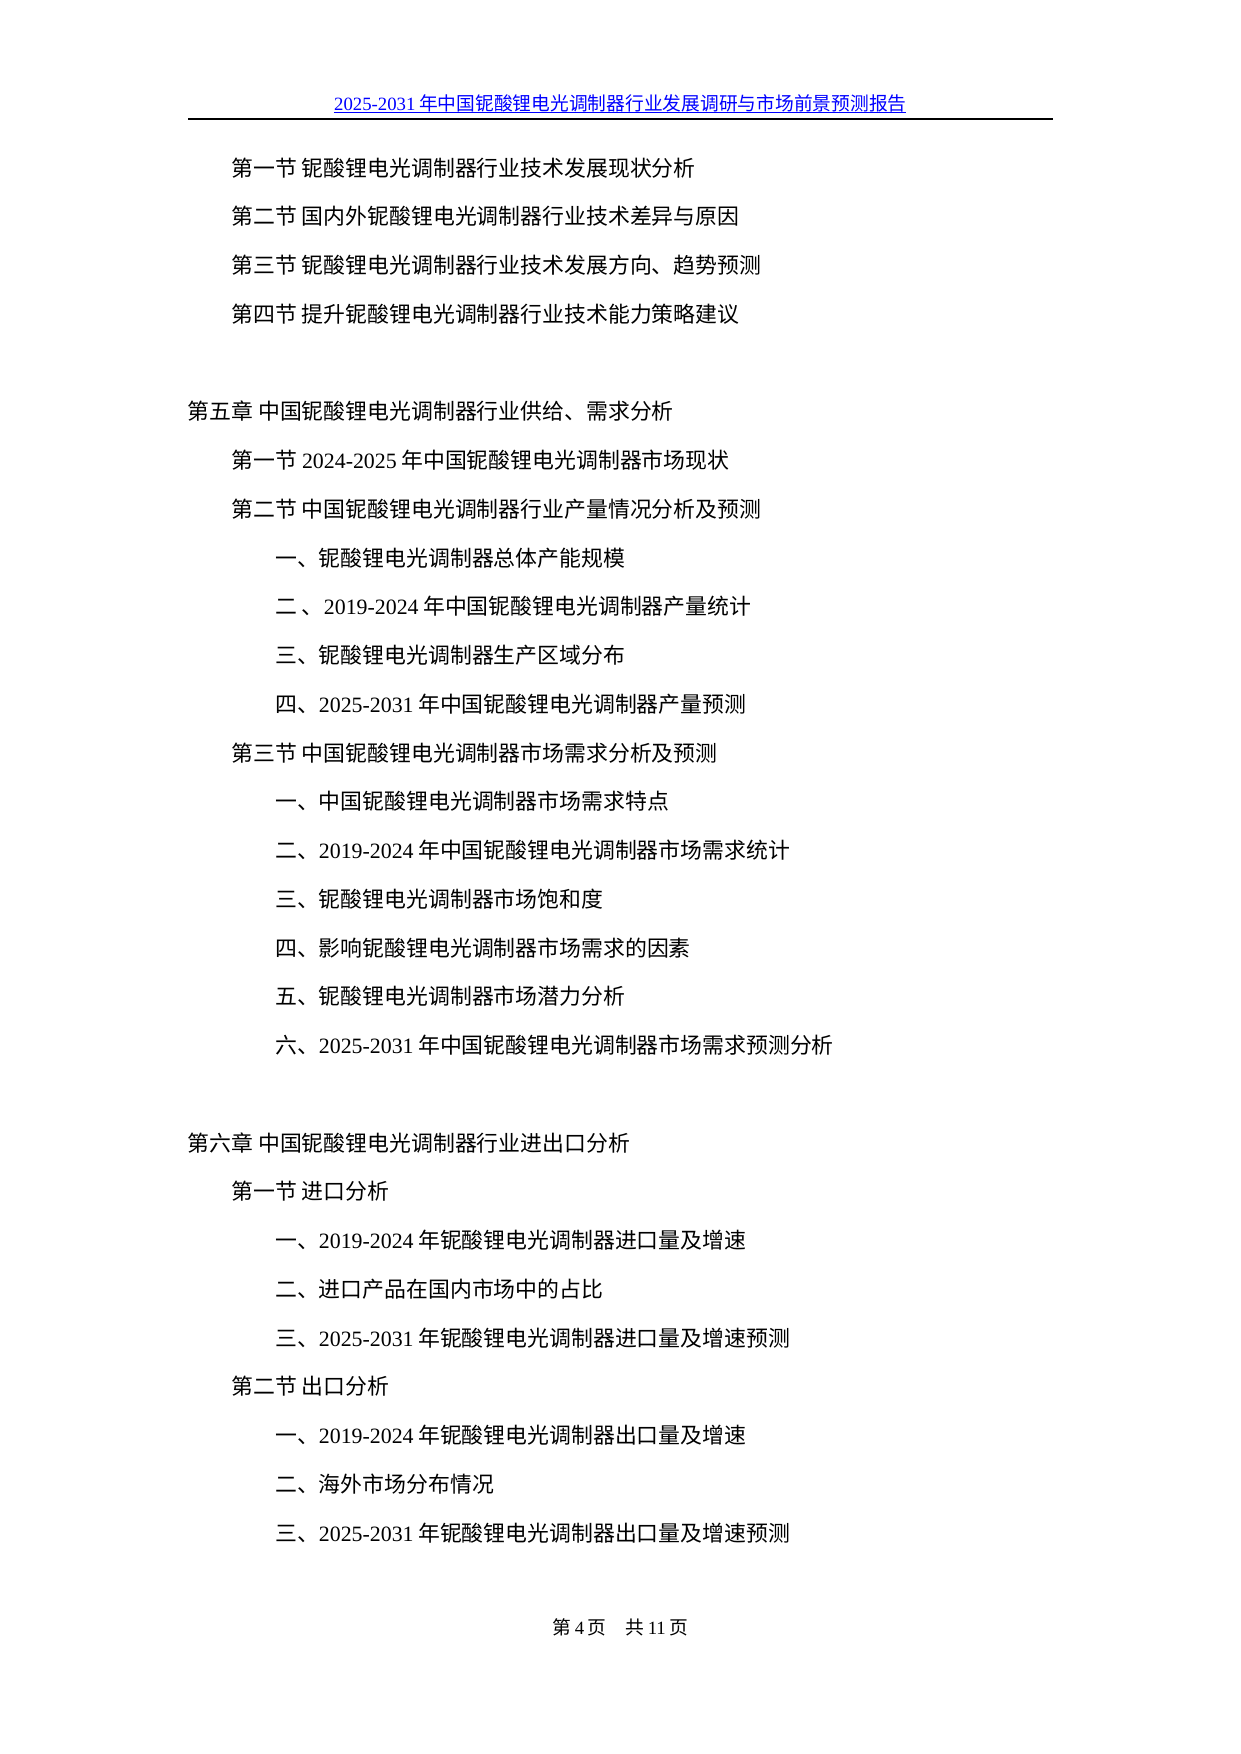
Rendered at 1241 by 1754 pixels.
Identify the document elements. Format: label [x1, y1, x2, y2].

text [187, 150, 1053, 1548]
